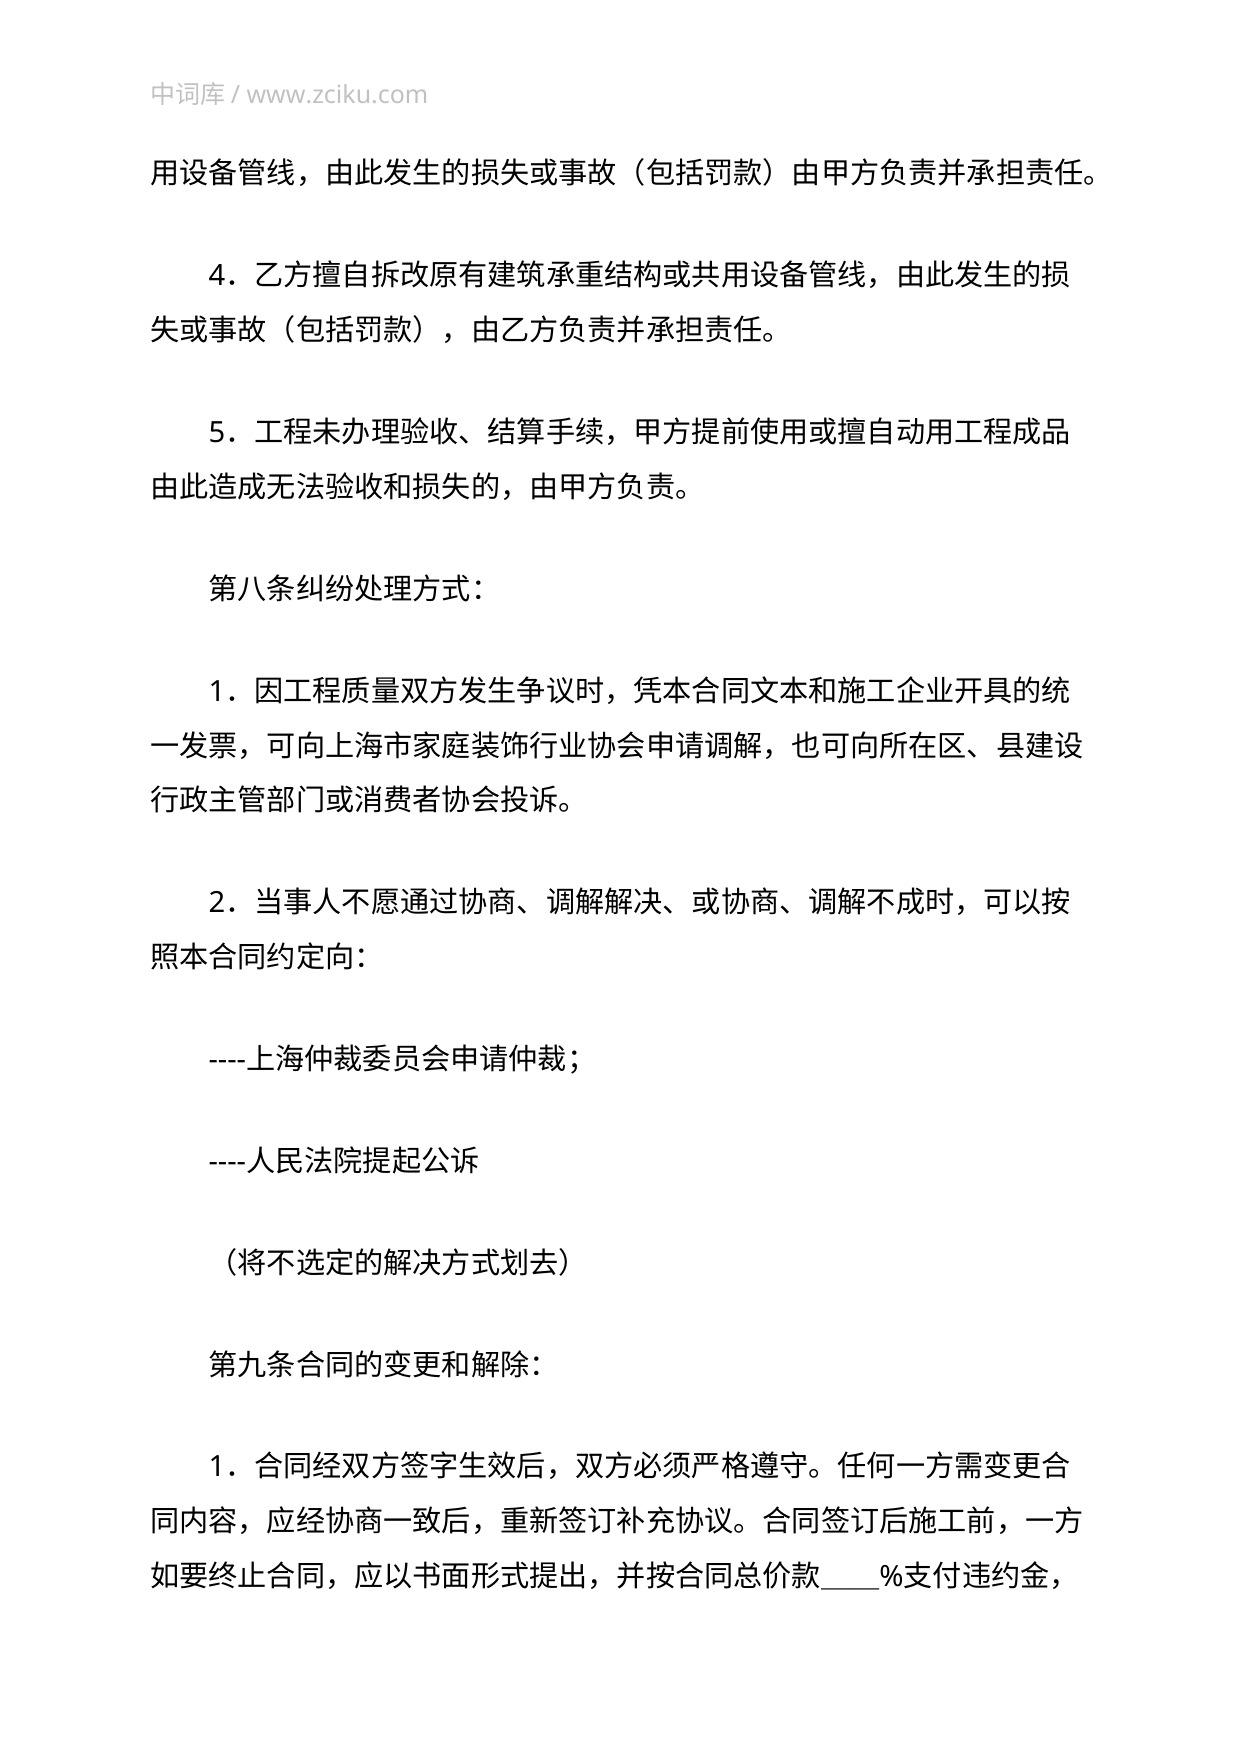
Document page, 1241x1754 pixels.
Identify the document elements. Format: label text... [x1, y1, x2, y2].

text ----人民法院提起公诉 [150, 1137, 1090, 1180]
text （将不选定的解决方式划去） [150, 1239, 1090, 1282]
text 1．因工程质量双方发生争议时，凭本合同文本和施工企业开具的统一发票，可向上海市家庭装饰行业协会申请调解，也可向所在区、县建设行政主管部门或消费者协会投诉。 [150, 667, 1090, 819]
text 第八条纠纷处理方式： [150, 565, 1090, 608]
text 5．工程未办理验收、结算手续，甲方提前使用或擅自动用工程成品由此造成无法验收和损失的，由甲方负责。 [150, 408, 1090, 506]
text 4．乙方擅自拆改原有建筑承重结构或共用设备管线，由此发生的损失或事故（包括罚款），由乙方负责并承担责任。 [150, 252, 1090, 349]
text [150, 150, 1090, 192]
text ----上海仲裁委员会申请仲裁； [150, 1036, 1090, 1078]
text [150, 1443, 1090, 1595]
text 第九条合同的变更和解除： [150, 1341, 1090, 1383]
text 2．当事人不愿通过协商、调解解决、或协商、调解不成时，可以按照本合同约定向： [150, 879, 1090, 976]
